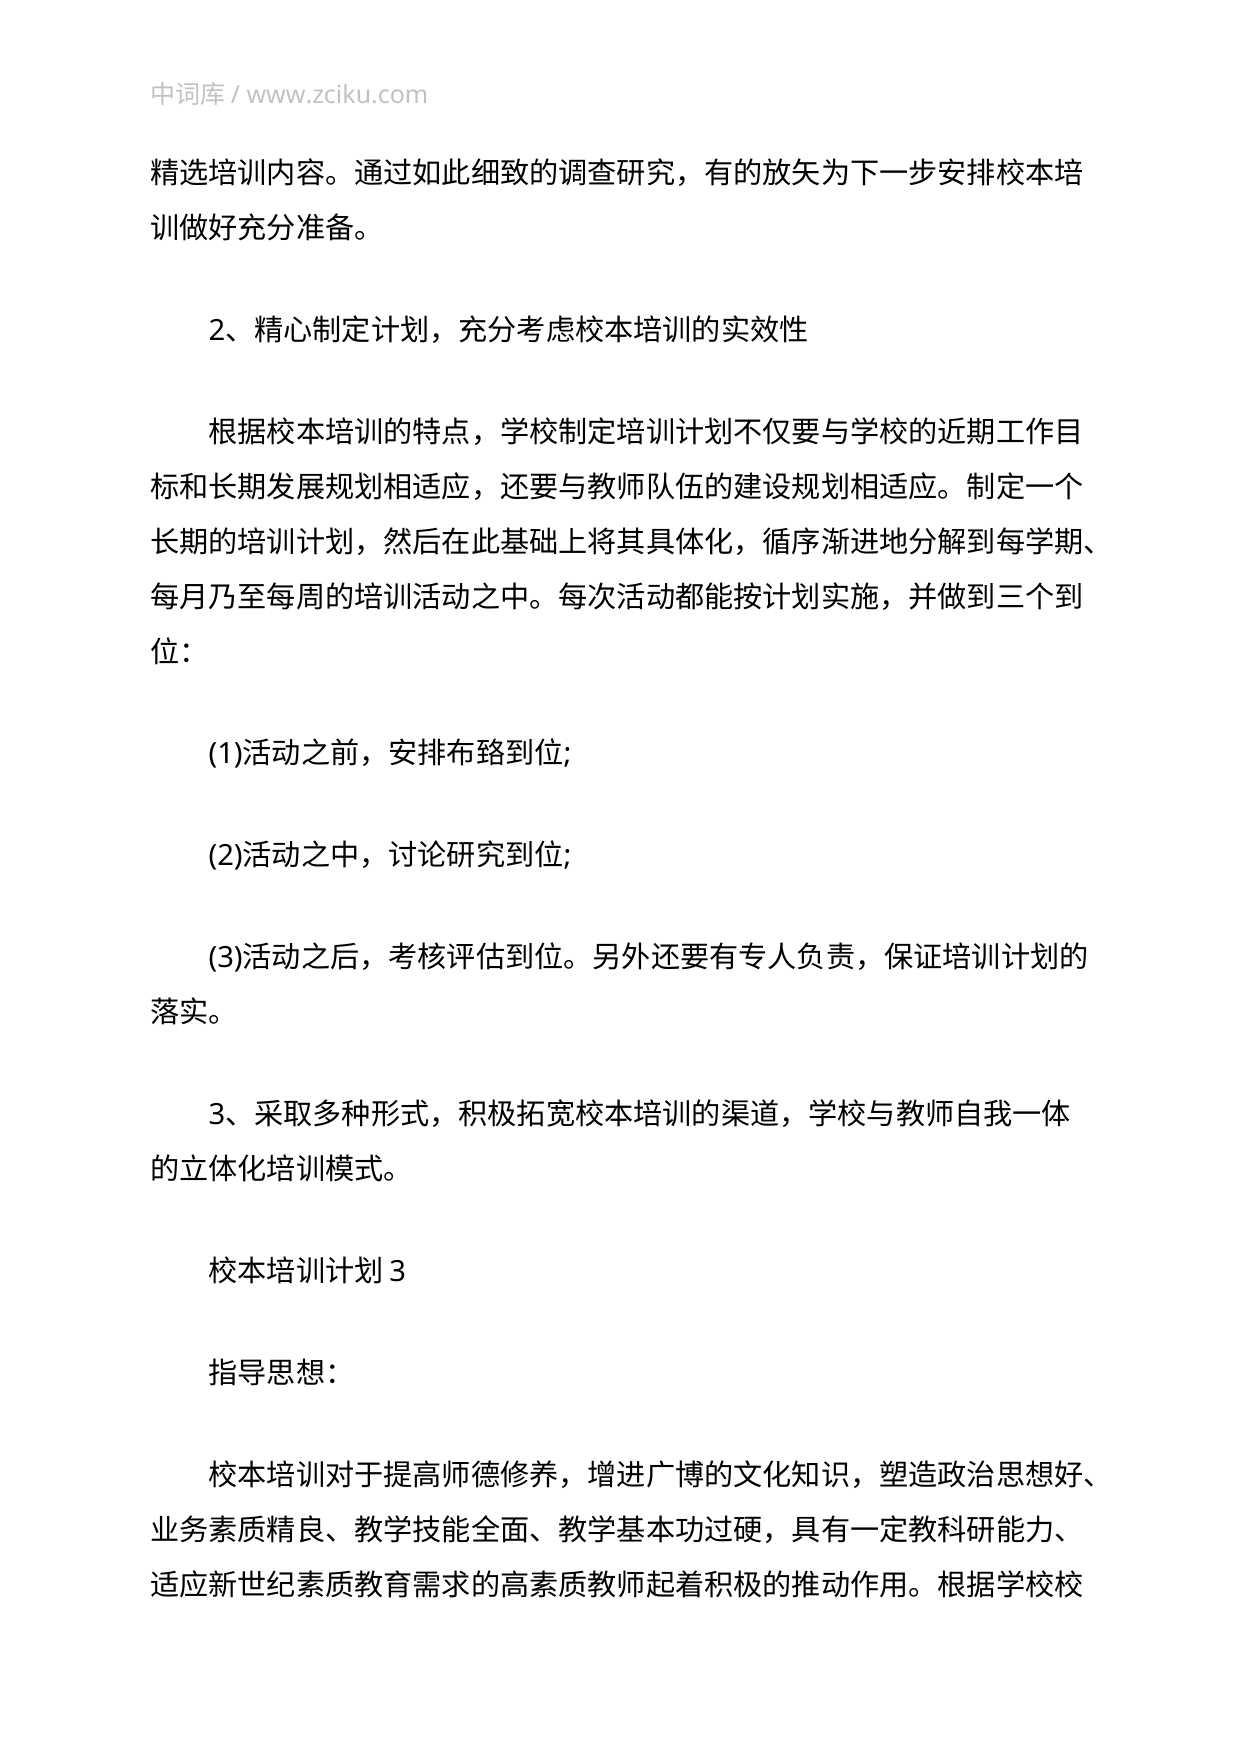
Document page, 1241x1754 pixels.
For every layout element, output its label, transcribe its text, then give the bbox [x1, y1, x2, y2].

text (3)活动之后，考核评估到位。另外还要有专人负责，保证培训计划的落实。 [150, 934, 1090, 1031]
text 3、采取多种形式，积极拓宽校本培训的渠道，学校与教师自我一体的立体化培训模式。 [150, 1091, 1090, 1188]
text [150, 150, 1090, 247]
text 校本培训计划3 [150, 1247, 1090, 1290]
text 2、精心制定计划，充分考虑校本培训的实效性 [150, 307, 1090, 349]
text 指导思想： [150, 1349, 1090, 1392]
text 根据校本培训的特点，学校制定培训计划不仅要与学校的近期工作目标和长期发展规划相适应，还要与教师队伍的建设规划相适应。制定一个长期的培训计划，然后在此基础上将其具体化，循序渐进地分解到每学期、每月乃至每周的培训活动之中。每次活动都能按计划实施，并做到三个到位： [150, 409, 1090, 671]
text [150, 1451, 1090, 1603]
text (1)活动之前，安排布臵到位; [150, 730, 1090, 772]
text (2)活动之中，讨论研究到位; [150, 832, 1090, 874]
